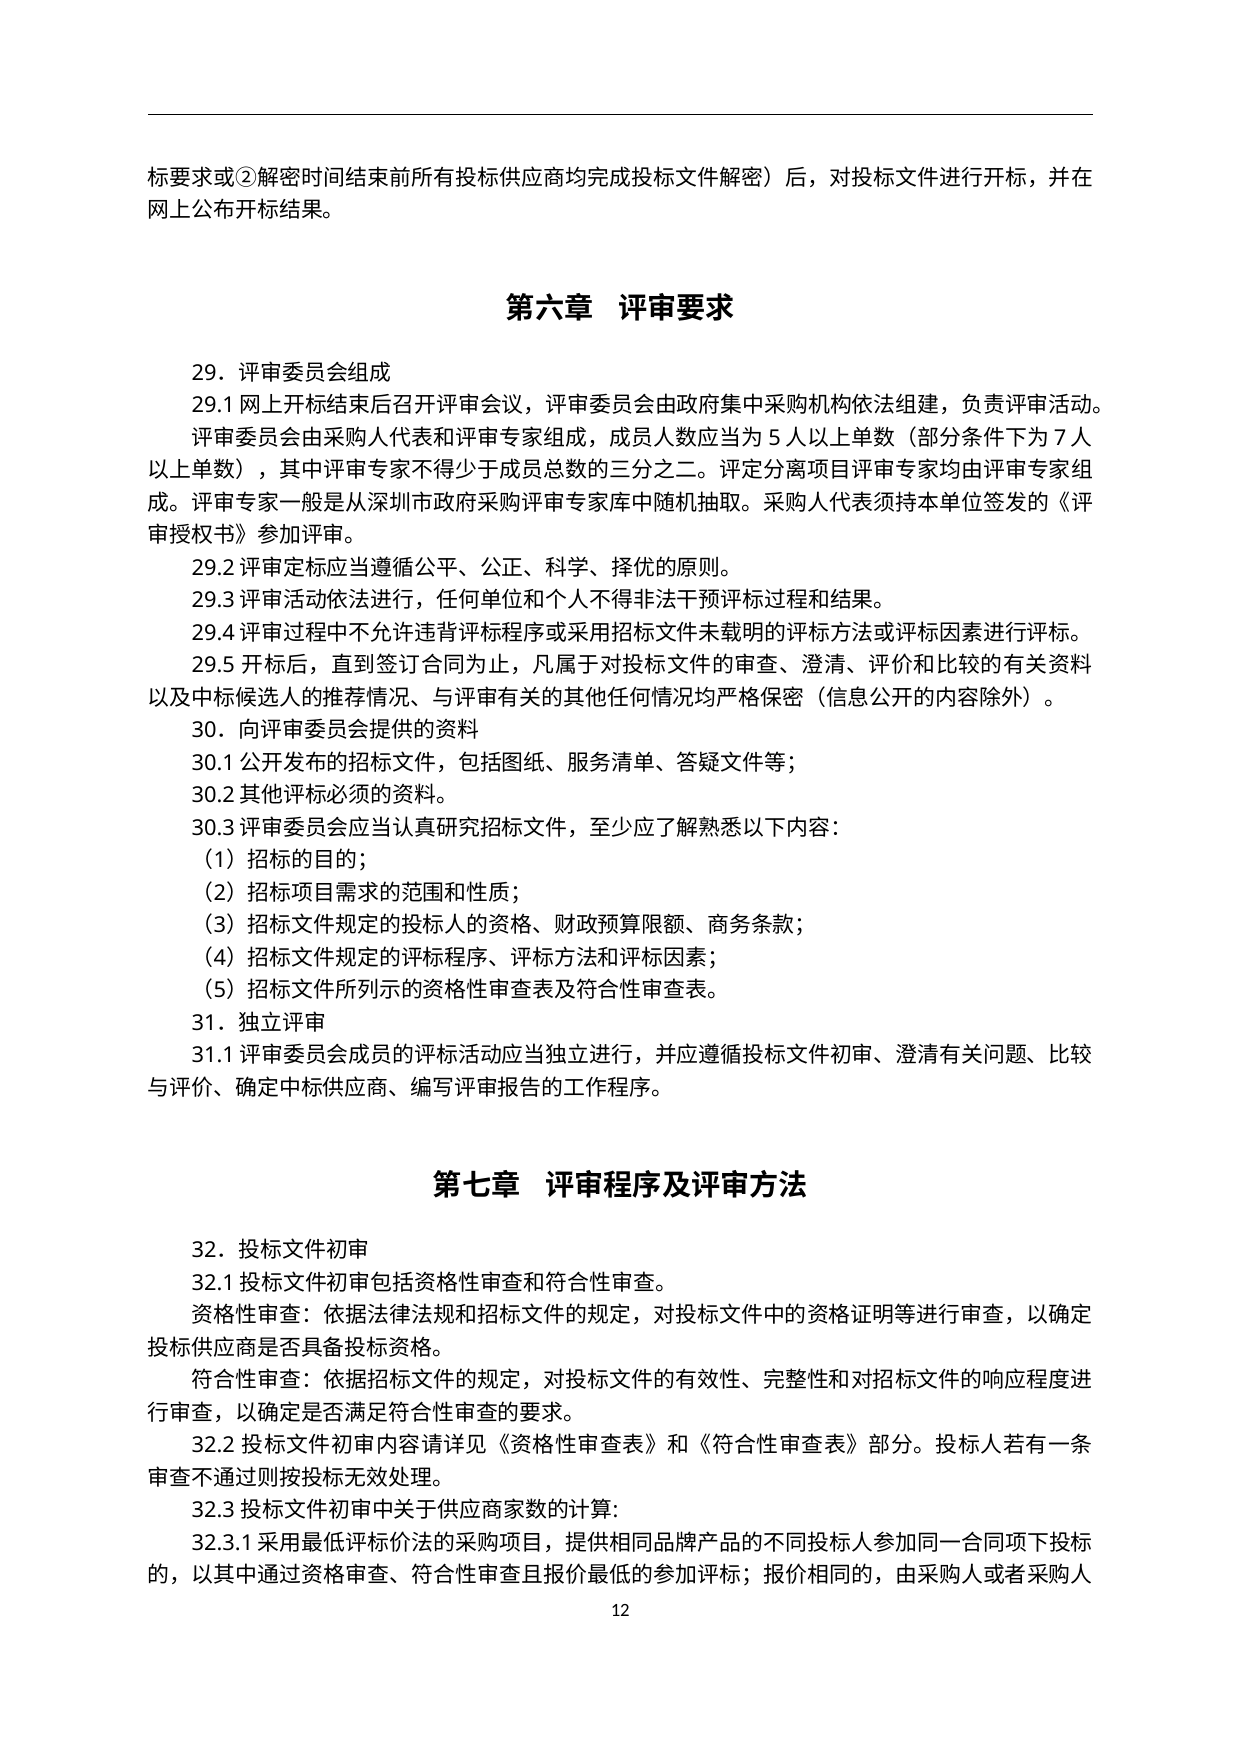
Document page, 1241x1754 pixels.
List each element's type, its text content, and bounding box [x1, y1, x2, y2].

text 32．投标文件初审 [148, 1232, 1093, 1264]
text 30.3评审委员会应当认真研究招标文件，至少应了解熟悉以下内容： [148, 809, 1093, 842]
text 29.1网上开标结束后召开评审会议，评审委员会由政府集中采购机构依法组建，负责评审活动。 [148, 387, 1093, 419]
text （1）招标的目的； [148, 842, 1093, 874]
text 29．评审委员会组成 [148, 354, 1093, 387]
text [148, 159, 1093, 224]
list 评审程序及评审方法 [148, 1151, 1093, 1216]
text 32.1投标文件初审包括资格性审查和符合性审查。 [148, 1264, 1093, 1297]
text 评审委员会由采购人代表和评审专家组成，成员人数应当为5人以上单数（部分条件下为7人以上单数），其中评审专家不得少于成员总数的三分之二。评定分离项目评审专家均由评审专家组成。评审专家一般是从深圳市政府采购评审专家库中随机抽取。采购人代表须持本单位签发的《评审授权书》参加评审。 [148, 419, 1093, 549]
text 32.3 投标文件初审中关于供应商家数的计算: [148, 1492, 1093, 1524]
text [148, 1524, 1093, 1589]
text 30.2其他评标必须的资料。 [148, 777, 1093, 809]
text （2）招标项目需求的范围和性质； [148, 874, 1093, 907]
text 30．向评审委员会提供的资料 [148, 712, 1093, 744]
text 31.1评审委员会成员的评标活动应当独立进行，并应遵循投标文件初审、澄清有关问题、比较与评价、确定中标供应商、编写评审报告的工作程序。 [148, 1037, 1093, 1102]
text 30.1公开发布的招标文件，包括图纸、服务清单、答疑文件等； [148, 744, 1093, 777]
text 29.3评审活动依法进行，任何单位和个人不得非法干预评标过程和结果。 [148, 582, 1093, 614]
text 29.4评审过程中不允许违背评标程序或采用招标文件未载明的评标方法或评标因素进行评标。 [148, 614, 1093, 647]
text （4）招标文件规定的评标程序、评标方法和评标因素； [148, 939, 1093, 972]
text 29.5 开标后，直到签订合同为止，凡属于对投标文件的审查、澄清、评价和比较的有关资料以及中标候选人的推荐情况、与评审有关的其他任何情况均严格保密（信息公开的内容除外）。 [148, 647, 1093, 712]
text 资格性审查：依据法律法规和招标文件的规定，对投标文件中的资格证明等进行审查，以确定投标供应商是否具备投标资格。 [148, 1297, 1093, 1362]
text （3）招标文件规定的投标人的资格、财政预算限额、商务条款； [148, 907, 1093, 939]
text 32.2 投标文件初审内容请详见《资格性审查表》和《符合性审查表》部分。投标人若有一条审查不通过则按投标无效处理。 [148, 1427, 1093, 1492]
text 符合性审查：依据招标文件的规定，对投标文件的有效性、完整性和对招标文件的响应程度进行审查，以确定是否满足符合性审查的要求。 [148, 1362, 1093, 1427]
text 31．独立评审 [148, 1004, 1093, 1037]
text （5）招标文件所列示的资格性审查表及符合性审查表。 [148, 972, 1093, 1004]
list 评审要求 [148, 273, 1093, 338]
text 29.2评审定标应当遵循公平、公正、科学、择优的原则。 [148, 549, 1093, 582]
